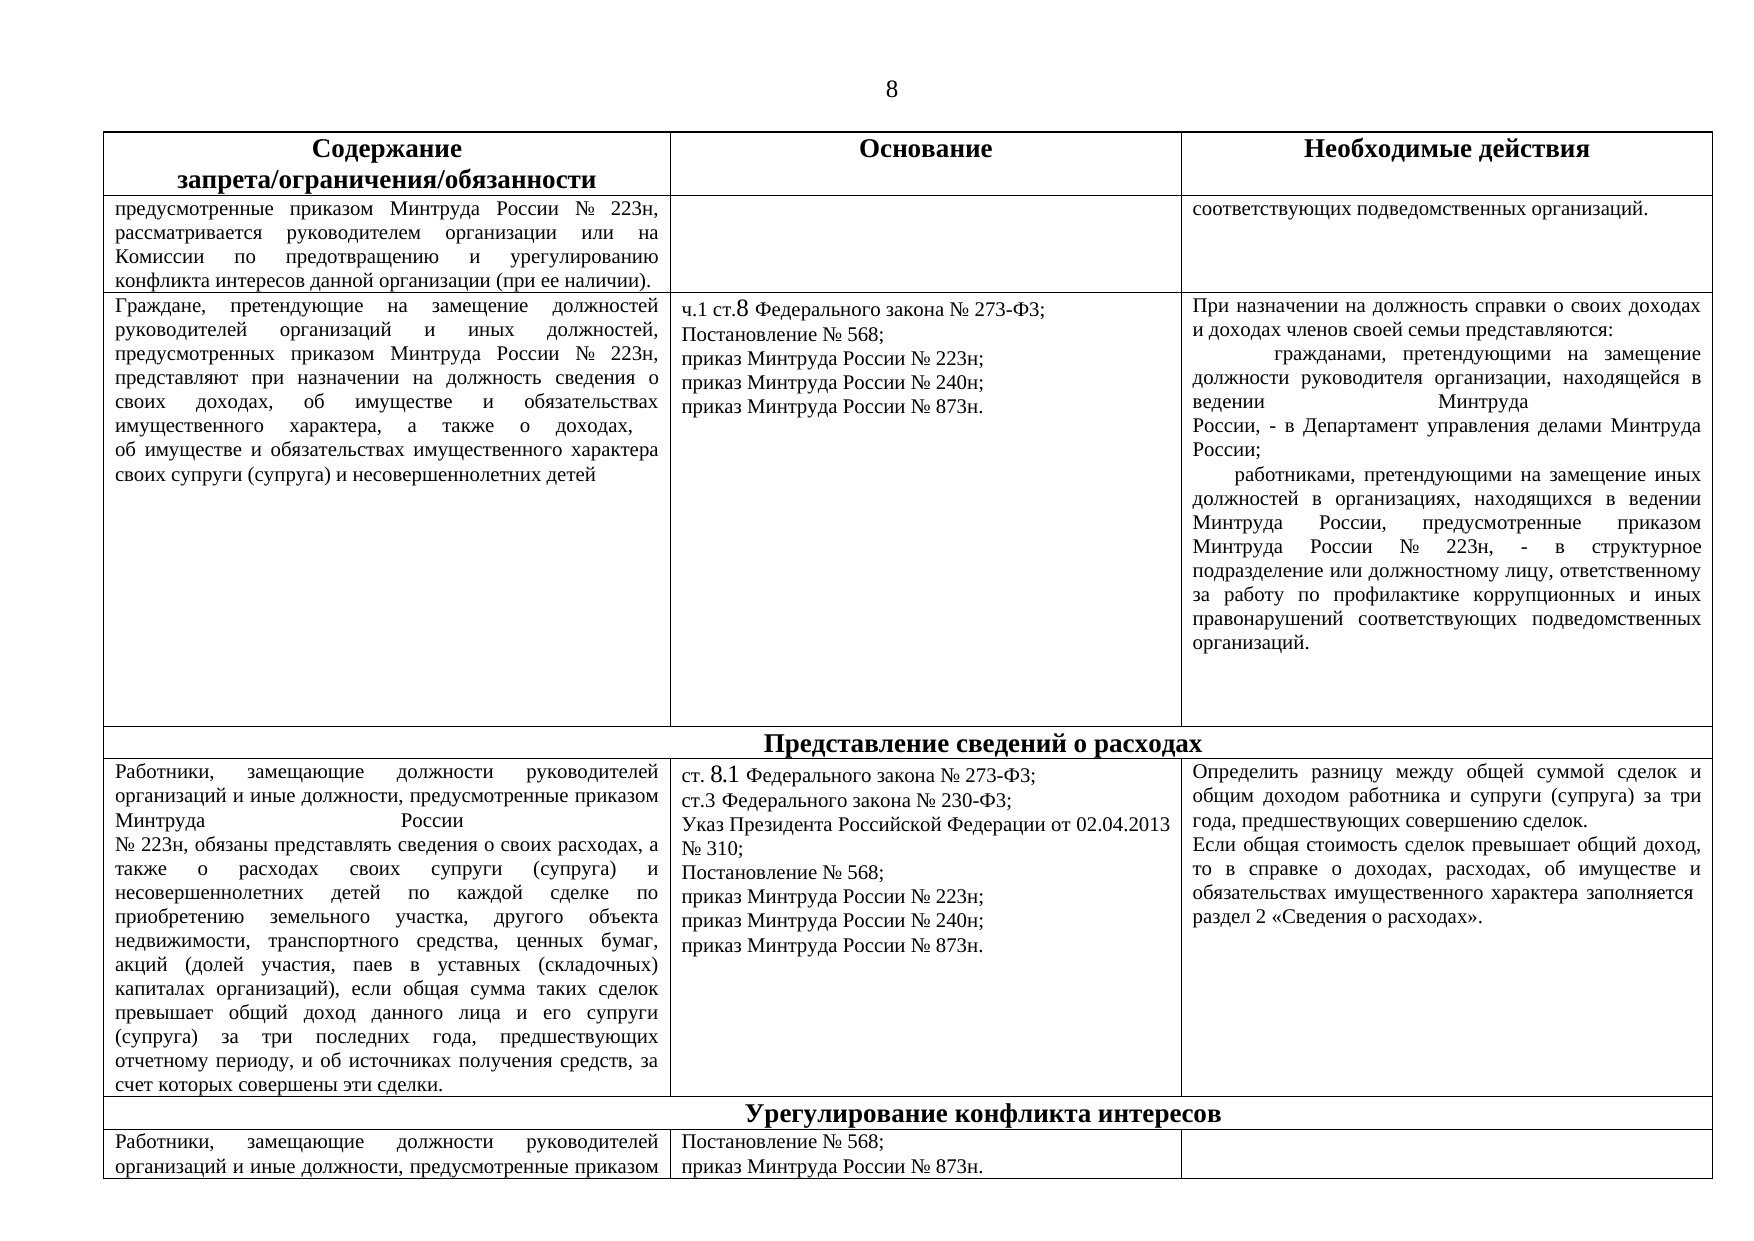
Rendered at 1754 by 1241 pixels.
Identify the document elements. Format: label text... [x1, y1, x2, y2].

table_cell Граждане, претендующие на замещение должностей руководителей организаций и иных должностей, предусмотренных приказом Минтруда России № 223н, представляют при назначении на должность сведения о своих доходах, об имуществе и обязательствах имущественного характера, а также о доходах, об имуществе и обязательствах имущественного характера своих супруги (супруга) и несовершеннолетних детей [104, 293, 670, 726]
table_cell [1182, 1130, 1712, 1178]
table_header Содержание запрета/ограничения/обязанности [104, 133, 670, 195]
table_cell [671, 196, 1181, 292]
table_cell Представление сведений о расходах [104, 727, 1712, 758]
table_header Основание [671, 133, 1181, 195]
table_cell При назначении на должность справки о своих доходах и доходах членов своей семьи представляются: гражданами, претендующими на замещение должности руководителя организации, находящейся в ведении Минтруда России, - в Департамент управления делами Минтруда России; работниками, претендующими на замещение иных должностей в организациях, находящихся в ведении Минтруда России, предусмотренные приказом Минтруда России № 223н, - в структурное подразделение или должностному лицу, ответственному за работу по профилактике коррупционных и иных правонарушений соответствующих подведомственных организаций. [1182, 293, 1712, 726]
table_cell Работники, замещающие должности руководителей организаций и иные должности, предусмотренные приказом Минтруда России № 223н, обязаны представлять сведения о своих расходах, а также о расходах своих супруги (супруга) и несовершеннолетних детей по каждой сделке по приобретению земельного участка, другого объекта недвижимости, транспортного средства, ценных бумаг, акций (долей участия, паев в уставных (складочных) капиталах организаций), если общая сумма таких сделок превышает общий доход данного лица и его супруги (супруга) за три последних года, предшествующих отчетному периоду, и об источниках получения средств, за счет которых совершены эти сделки. [104, 759, 670, 1096]
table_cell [104, 1130, 670, 1178]
table_cell ст. 8.1 Федерального закона № 273-Ф3; ст.3 Федерального закона № 230-Ф3; Указ Президента Российской Федерации от 02.04.2013 № 310; Постановление № 568; приказ Минтруда России № 223н; приказ Минтруда России № 240н; приказ Минтруда России № 873н. [671, 759, 1181, 1096]
table_cell Определить разницу между общей суммой сделок и общим доходом работника и супруги (супруга) за три года, предшествующих совершению сделок. Если общая стоимость сделок превышает общий доход, то в справке о доходах, расходах, об имуществе и обязательствах имущественного характера заполняется раздел 2 «Сведения о расходах». [1182, 759, 1712, 1096]
table_cell ч.1 ст.8 Федерального закона № 273-Ф3; Постановление № 568; приказ Минтруда России № 223н; приказ Минтруда России № 240н; приказ Минтруда России № 873н. [671, 293, 1181, 726]
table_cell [671, 1130, 1181, 1178]
table_cell Урегулирование конфликта интересов [104, 1097, 1712, 1128]
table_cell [104, 196, 670, 292]
table_header Необходимые действия [1182, 133, 1712, 195]
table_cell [1182, 196, 1712, 292]
